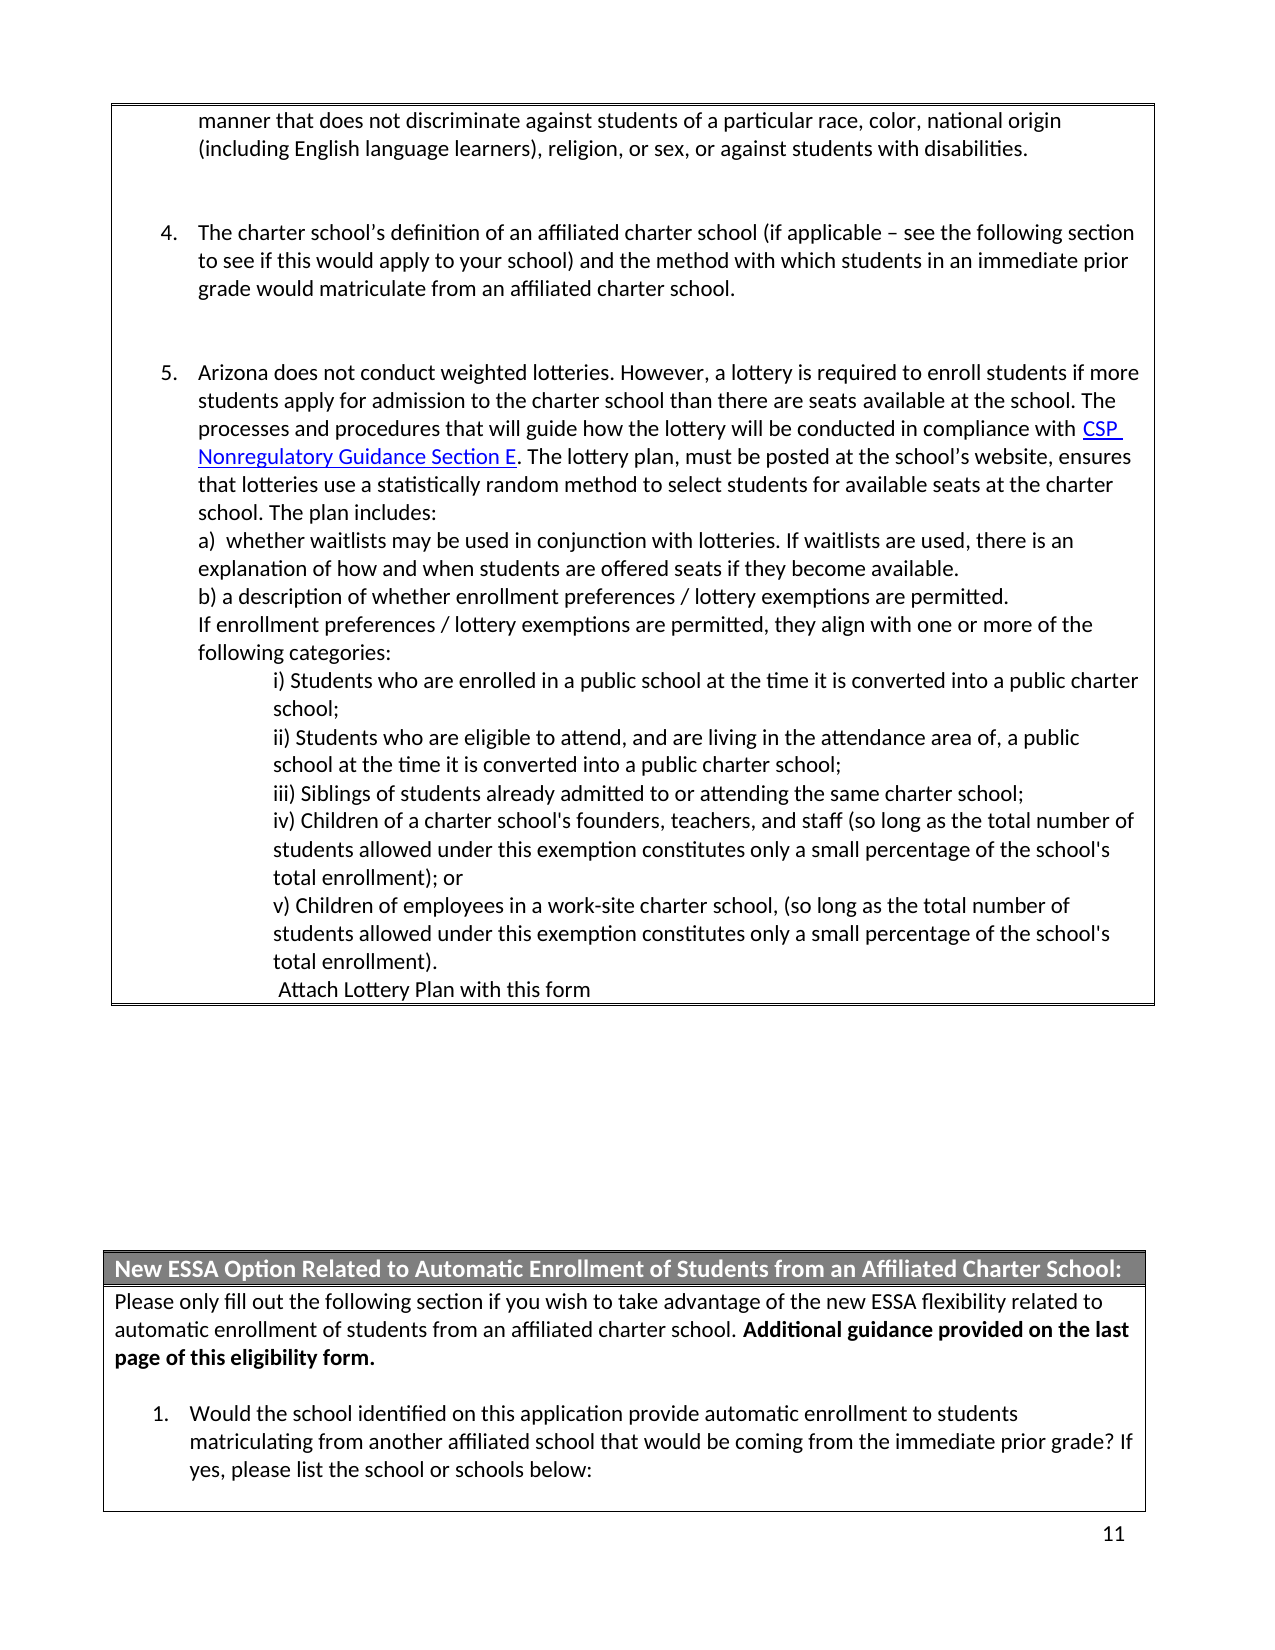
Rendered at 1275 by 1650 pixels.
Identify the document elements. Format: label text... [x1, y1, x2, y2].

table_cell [104, 1287, 1145, 1511]
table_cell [112, 106, 1154, 1003]
table_header New ESSA Option Related to Automatic Enrollment of Students from an Affiliated Charter School: [104, 1253, 1145, 1284]
